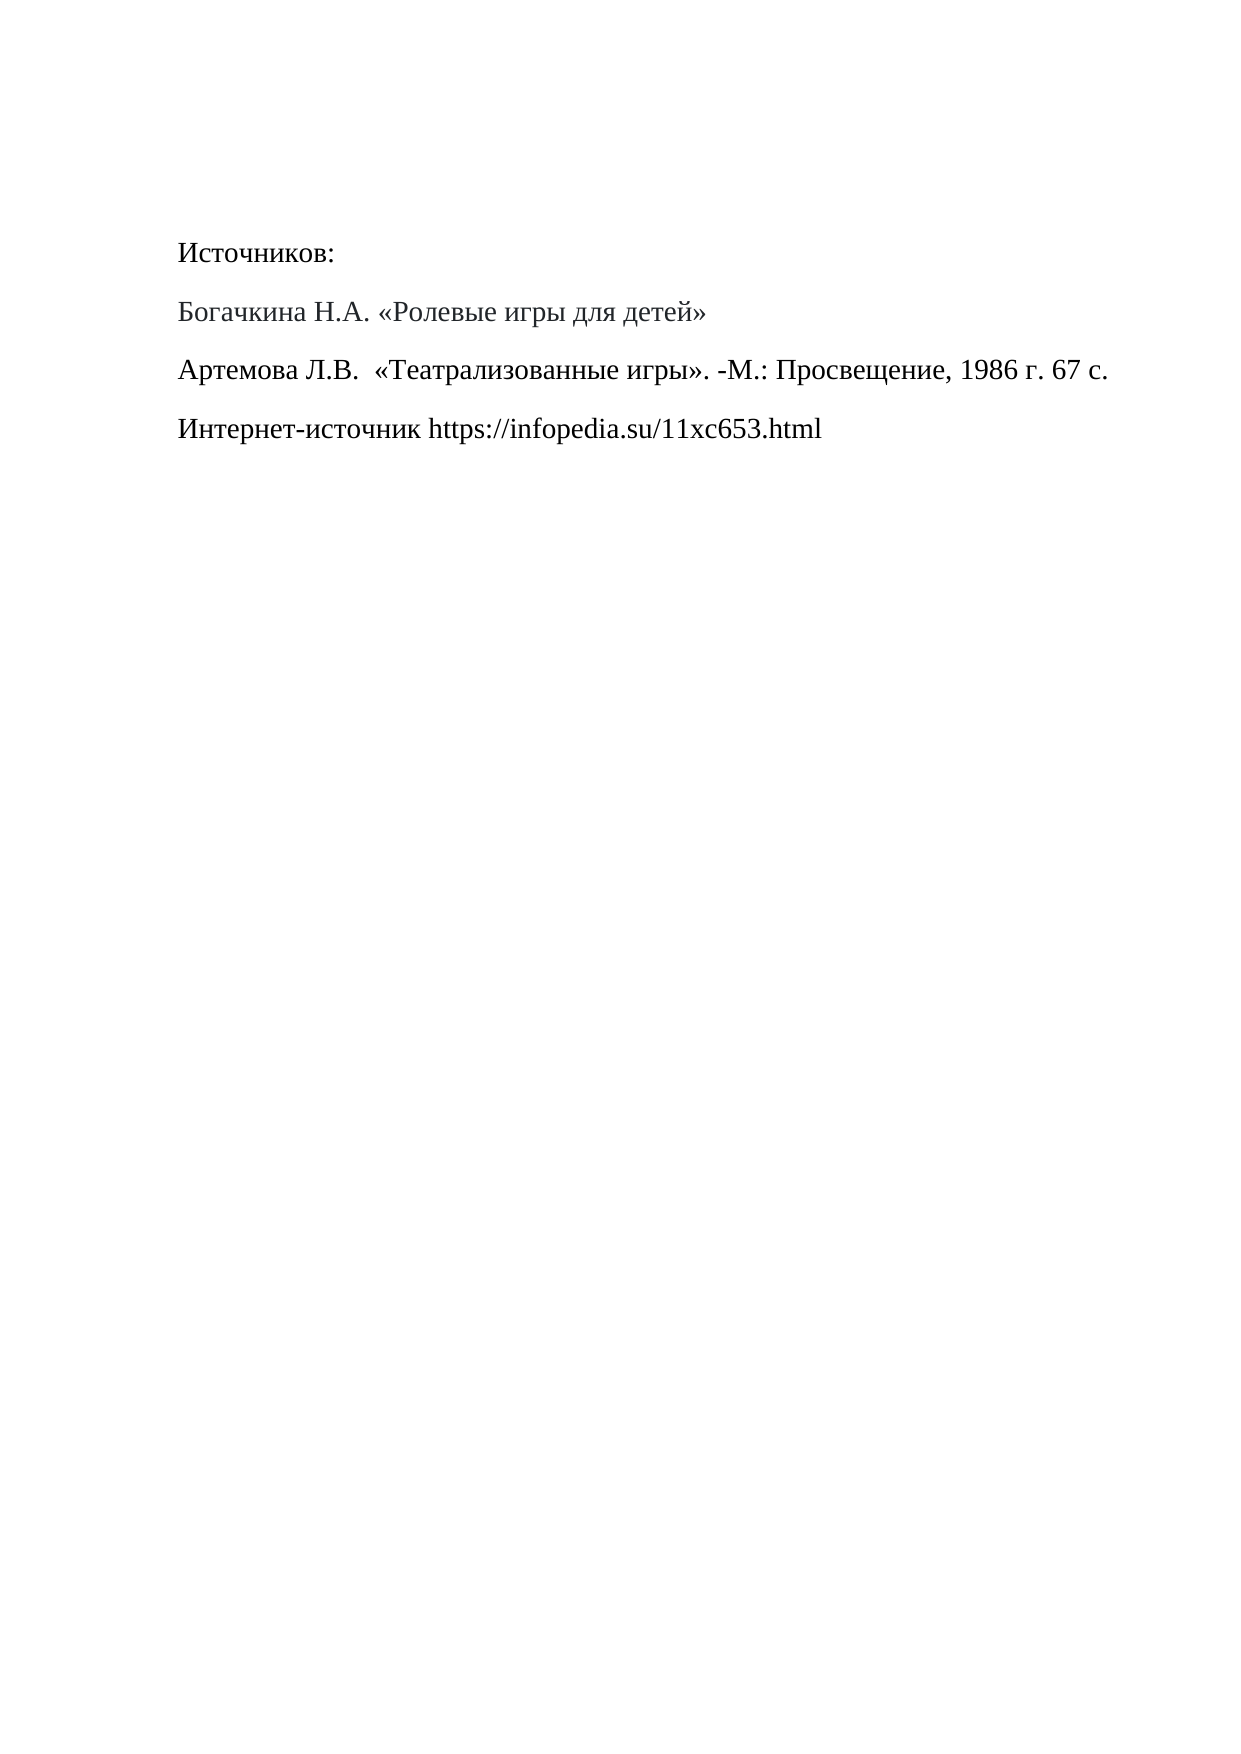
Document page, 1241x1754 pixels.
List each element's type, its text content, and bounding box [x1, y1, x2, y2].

text Интернет-источник https://infopedia.su/11xc653.html [177, 411, 1152, 444]
text Богачкина Н.А. «Ролевые игры для детей» [177, 294, 1152, 327]
text Артемова Л.B. «Театрализованные игры». -М.: Просвещение, 1986 г. 67 с. [177, 352, 1152, 386]
text Источников: [177, 235, 1152, 269]
